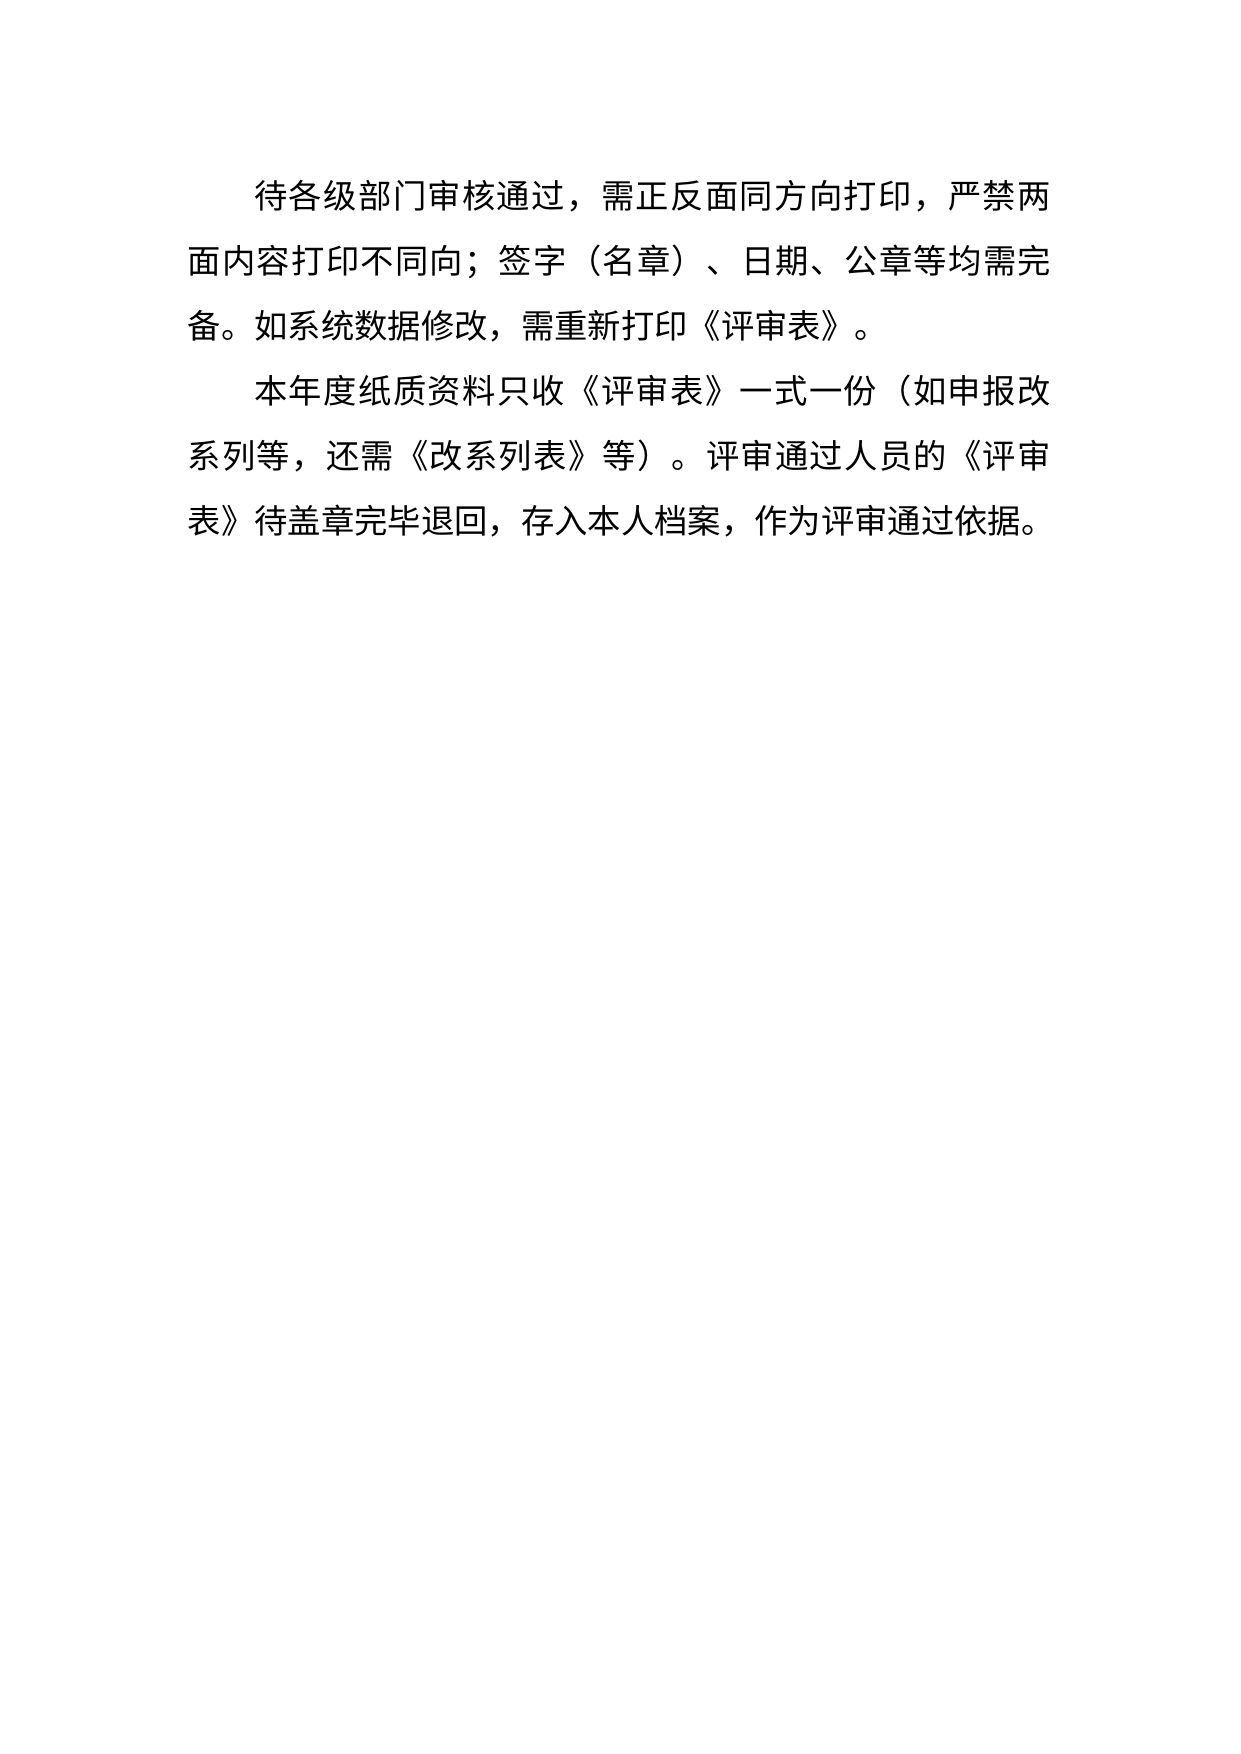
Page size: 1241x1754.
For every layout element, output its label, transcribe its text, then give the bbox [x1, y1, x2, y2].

text 待各级部门审核通过，需正反面同方向打印，严禁两面内容打印不同向；签字（名章）、日期、公章等均需完备。如系统数据修改，需重新打印《评审表》。 [187, 162, 1053, 357]
text 本年度纸质资料只收《评审表》一式一份（如申报改系列等，还需《改系列表》等）。评审通过人员的《评审表》待盖章完毕退回，存入本人档案，作为评审通过依据。 [187, 357, 1053, 552]
